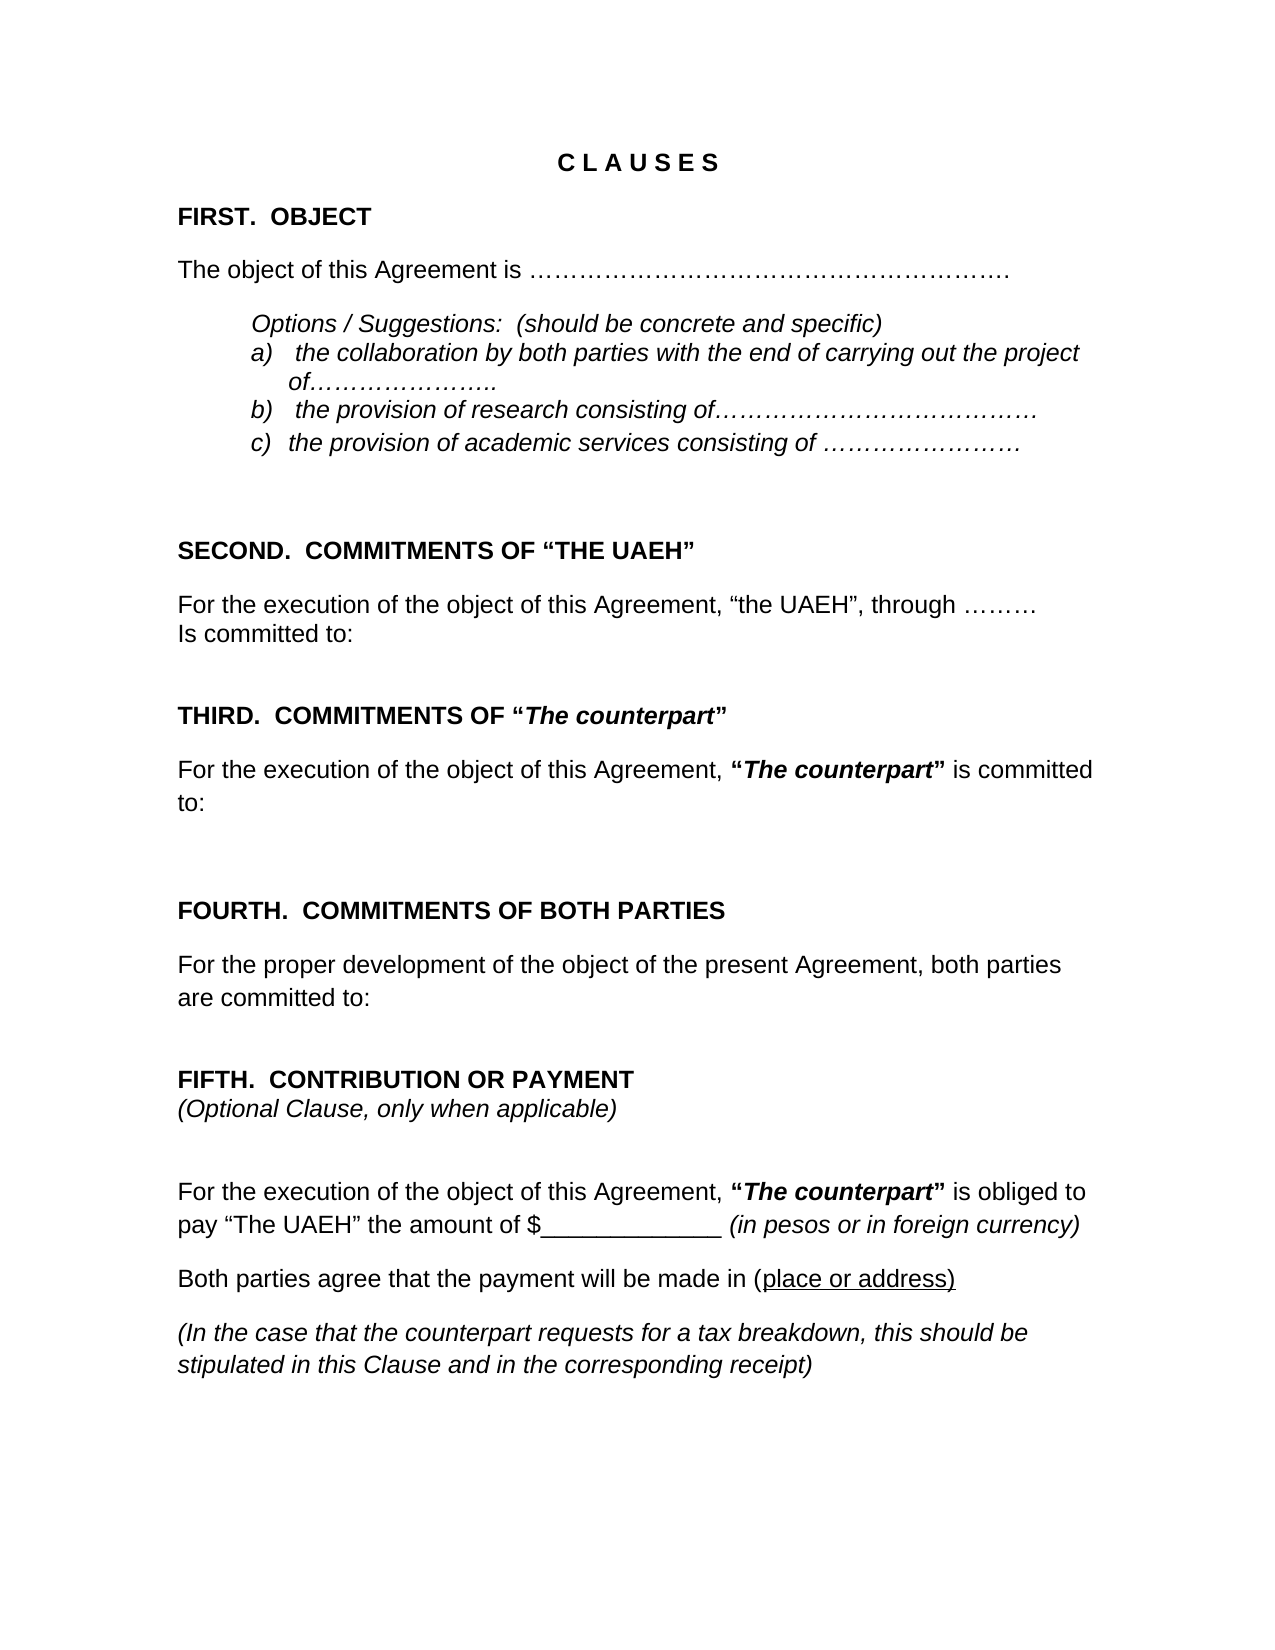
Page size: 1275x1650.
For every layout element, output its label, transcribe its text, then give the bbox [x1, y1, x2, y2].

text FIRST. OBJECT [177, 201, 1098, 230]
text For the execution of the object of this Agreement, “the UAEH”, through ……… [177, 590, 1098, 619]
list the provision of research consisting of………………………………… [251, 395, 1098, 424]
text Options / Suggestions: (should be concrete and specific) [177, 309, 1098, 338]
text For the execution of the object of this Agreement, “The counterpart” is committed to: [177, 755, 1098, 817]
text Is committed to: [177, 619, 1098, 647]
text Both parties agree that the payment will be made in (place or address) [177, 1264, 1098, 1292]
text For the proper development of the object of the present Agreement, both parties are committed to: [177, 950, 1098, 1012]
text FIFTH. CONTRIBUTION OR PAYMENT [177, 1065, 1098, 1094]
text For the execution of the object of this Agreement, “The counterpart” is obliged to pay “The UAEH” the amount of $_____________ (in pesos or in foreign currency) [177, 1177, 1098, 1238]
text FOURTH. COMMITMENTS OF BOTH PARTIES [177, 896, 1098, 925]
text SECOND. COMMITMENTS OF “THE UAEH” [177, 536, 1098, 565]
text (In the case that the counterpart requests for a tax breakdown, this should be stipulated in this Clause and in the corresponding receipt) [177, 1317, 1098, 1379]
text THIRD. COMMITMENTS OF “The counterpart” [177, 701, 1098, 730]
list the collaboration by both parties with the end of carrying out the project of………………….. [251, 338, 1098, 395]
text (Optional Clause, only when applicable) [177, 1094, 1098, 1123]
text C L A U S E S [177, 148, 1098, 176]
text The object of this Agreement is …………………………………………………. [177, 255, 1098, 284]
list the provision of academic services consisting of …………………… [251, 428, 1098, 457]
